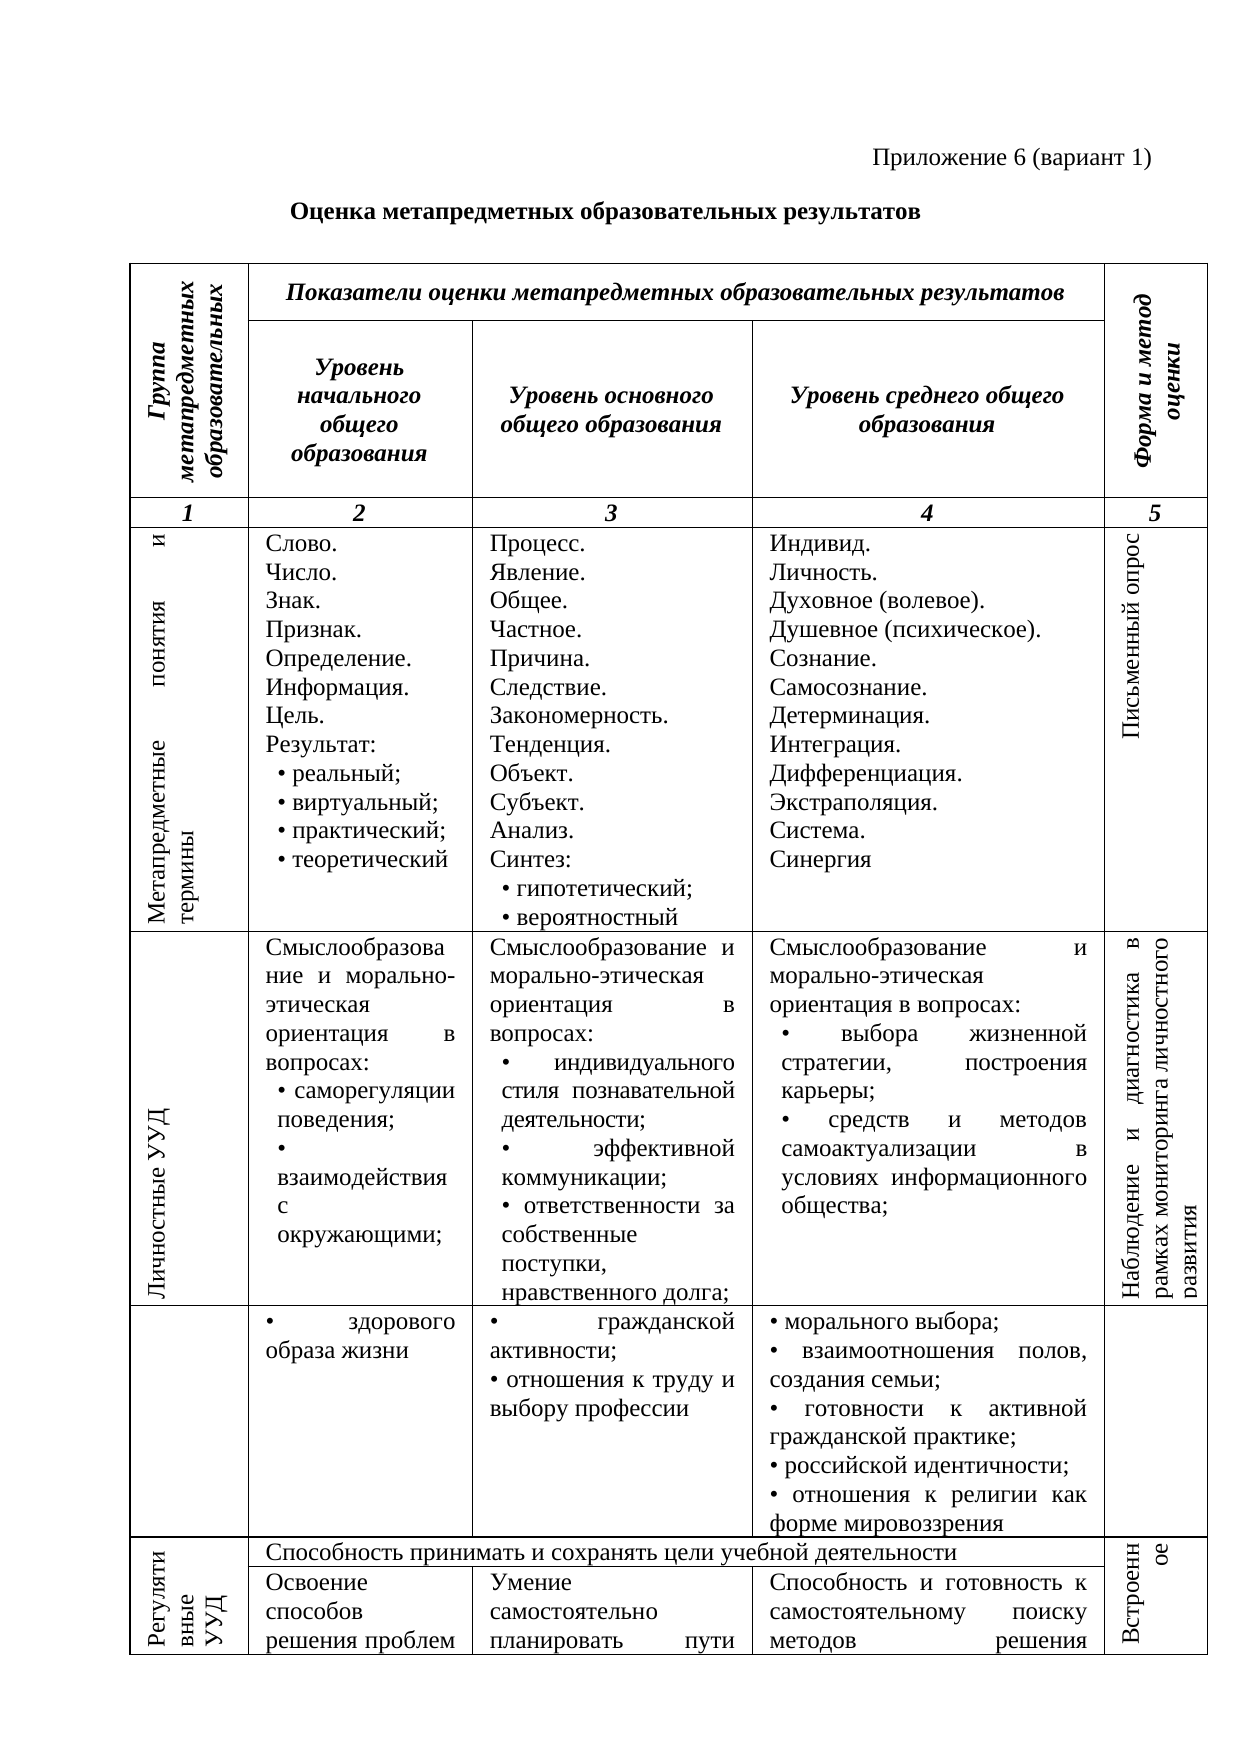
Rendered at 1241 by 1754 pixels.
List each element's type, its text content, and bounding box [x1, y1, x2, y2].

table_cell Уровень среднего общего образования [753, 321, 1104, 497]
table_cell Наблюдение и диагностика в рамках мониторинга личностного развития [1105, 932, 1207, 1305]
table_cell Освоение способов решения проблем творческого и поискового характера [249, 1567, 472, 1653]
table_cell • здорового образа жизни [249, 1306, 472, 1536]
text Оценка метапредметных образовательных результатов [59, 196, 1152, 225]
table_cell Регулятивные УУД [131, 1538, 248, 1653]
table_cell Способность принимать и сохранять цели учебной деятельности [249, 1538, 1104, 1566]
table_cell 2 [249, 498, 472, 527]
table_cell [131, 1306, 248, 1536]
table_header Группа метапредметных образовательных результатов [131, 264, 248, 497]
table_cell • морального выбора; • взаимоотношения полов, создания семьи; • готовности к активной гражданской практике; • российской идентичности; • отношения к религии как форме мировоззрения [753, 1306, 1104, 1536]
table_cell Уровень начального общего образования [249, 321, 472, 497]
text Приложение 6 (вариант 1) [148, 142, 1152, 171]
table_cell Письменный опрос [1105, 528, 1207, 931]
table_cell 3 [473, 498, 752, 527]
table_cell 1 [131, 498, 248, 527]
table_cell 5 [1105, 498, 1207, 527]
table_cell Умение самостоятельно планировать пути достижения целей, осознанно выбирать наиболее эффективные способы решения учебных и познавательных задач [473, 1567, 752, 1653]
table_cell Смыслообразование и морально-этическая ориентация в вопросах: • саморегуляции поведения; • взаимодействия с окружающими; [249, 932, 472, 1305]
table_cell Метапредметные понятия и термины [131, 528, 248, 931]
table_cell Слово. Число. Знак. Признак. Определение. Информация. Цель. Результат: • реальный; • виртуальный; • практический; • теоретический [249, 528, 472, 931]
table_header Форма и метод оценки [1105, 264, 1207, 497]
table_cell Индивид. Личность. Духовное (волевое). Душевное (психическое). Сознание. Самосознание. Детерминация. Интеграция. Дифференциация. Экстраполяция. Система. Синергия [753, 528, 1104, 931]
table_cell Смыслообразование и морально-этическая ориентация в вопросах: • выбора жизненной стратегии, построения карьеры; • средств и методов самоактуализации в условиях информационного общества; [753, 932, 1104, 1305]
table_cell Личностные УУД [131, 932, 248, 1305]
table_header Показатели оценки метапредметных образовательных результатов [249, 264, 1104, 320]
table_cell Встроенное педагогическое наблюдение [1105, 1538, 1207, 1653]
table_cell • гражданской активности; • отношения к труду и выбору профессии [473, 1306, 752, 1536]
table_cell Процесс. Явление. Общее. Частное. Причина. Следствие. Закономерность. Тенденция. Объект. Субъект. Анализ. Синтез: • гипотетический; • вероятностный [473, 528, 752, 931]
table_cell 4 [753, 498, 1104, 527]
table_cell [1105, 1306, 1207, 1536]
table_cell Уровень основного общего образования [473, 321, 752, 497]
table_cell Смыслообразование и морально-этическая ориентация в вопросах: • индивидуального стиля познавательной деятельности; • эффективной коммуникации; • ответственности за собственные поступки, нравственного долга; [473, 932, 752, 1305]
